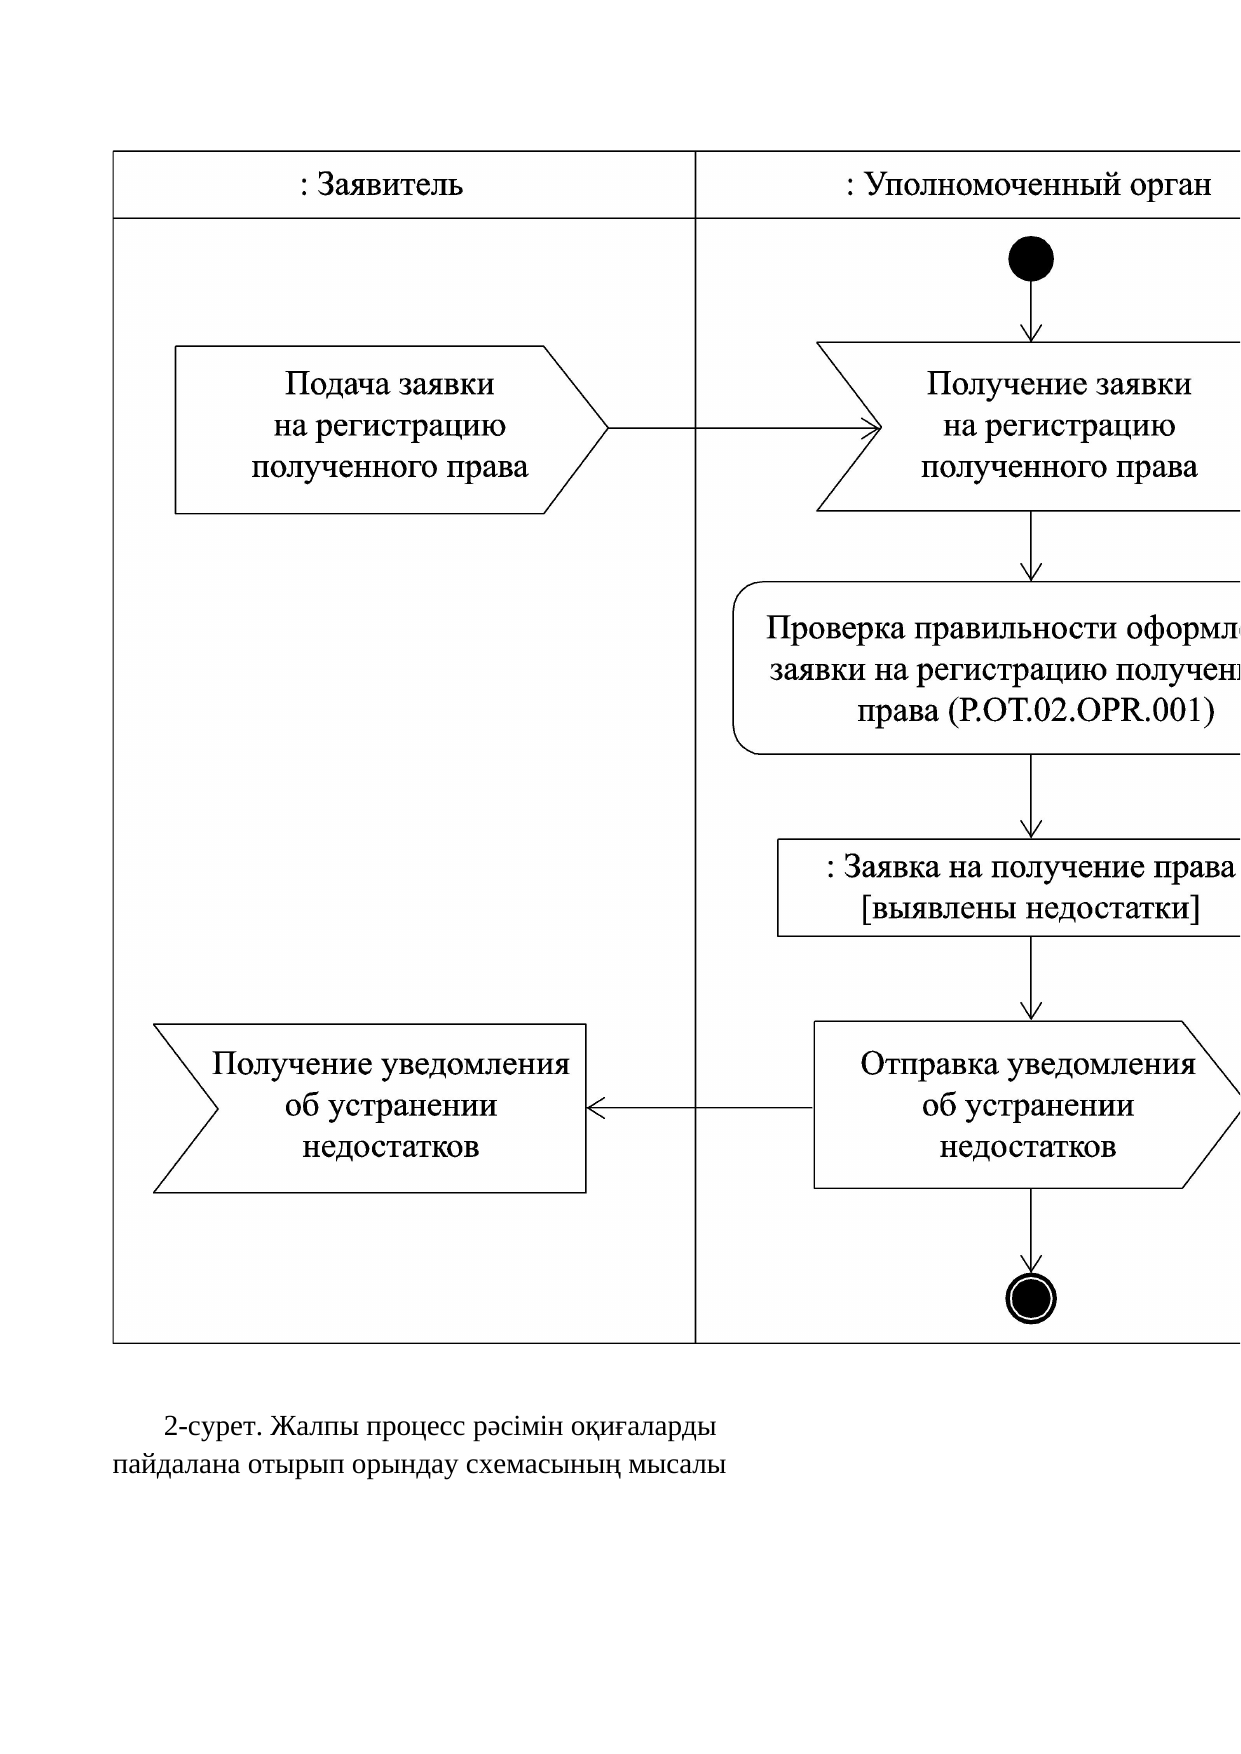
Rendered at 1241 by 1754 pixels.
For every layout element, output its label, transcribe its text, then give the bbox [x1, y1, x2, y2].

picture [112, 150, 1241, 1344]
text пайдалана отырып орындау схемасының мысалы [112, 1447, 1128, 1480]
text 2-сурет. Жалпы процесс рәсімін оқиғаларды [112, 1408, 1128, 1442]
